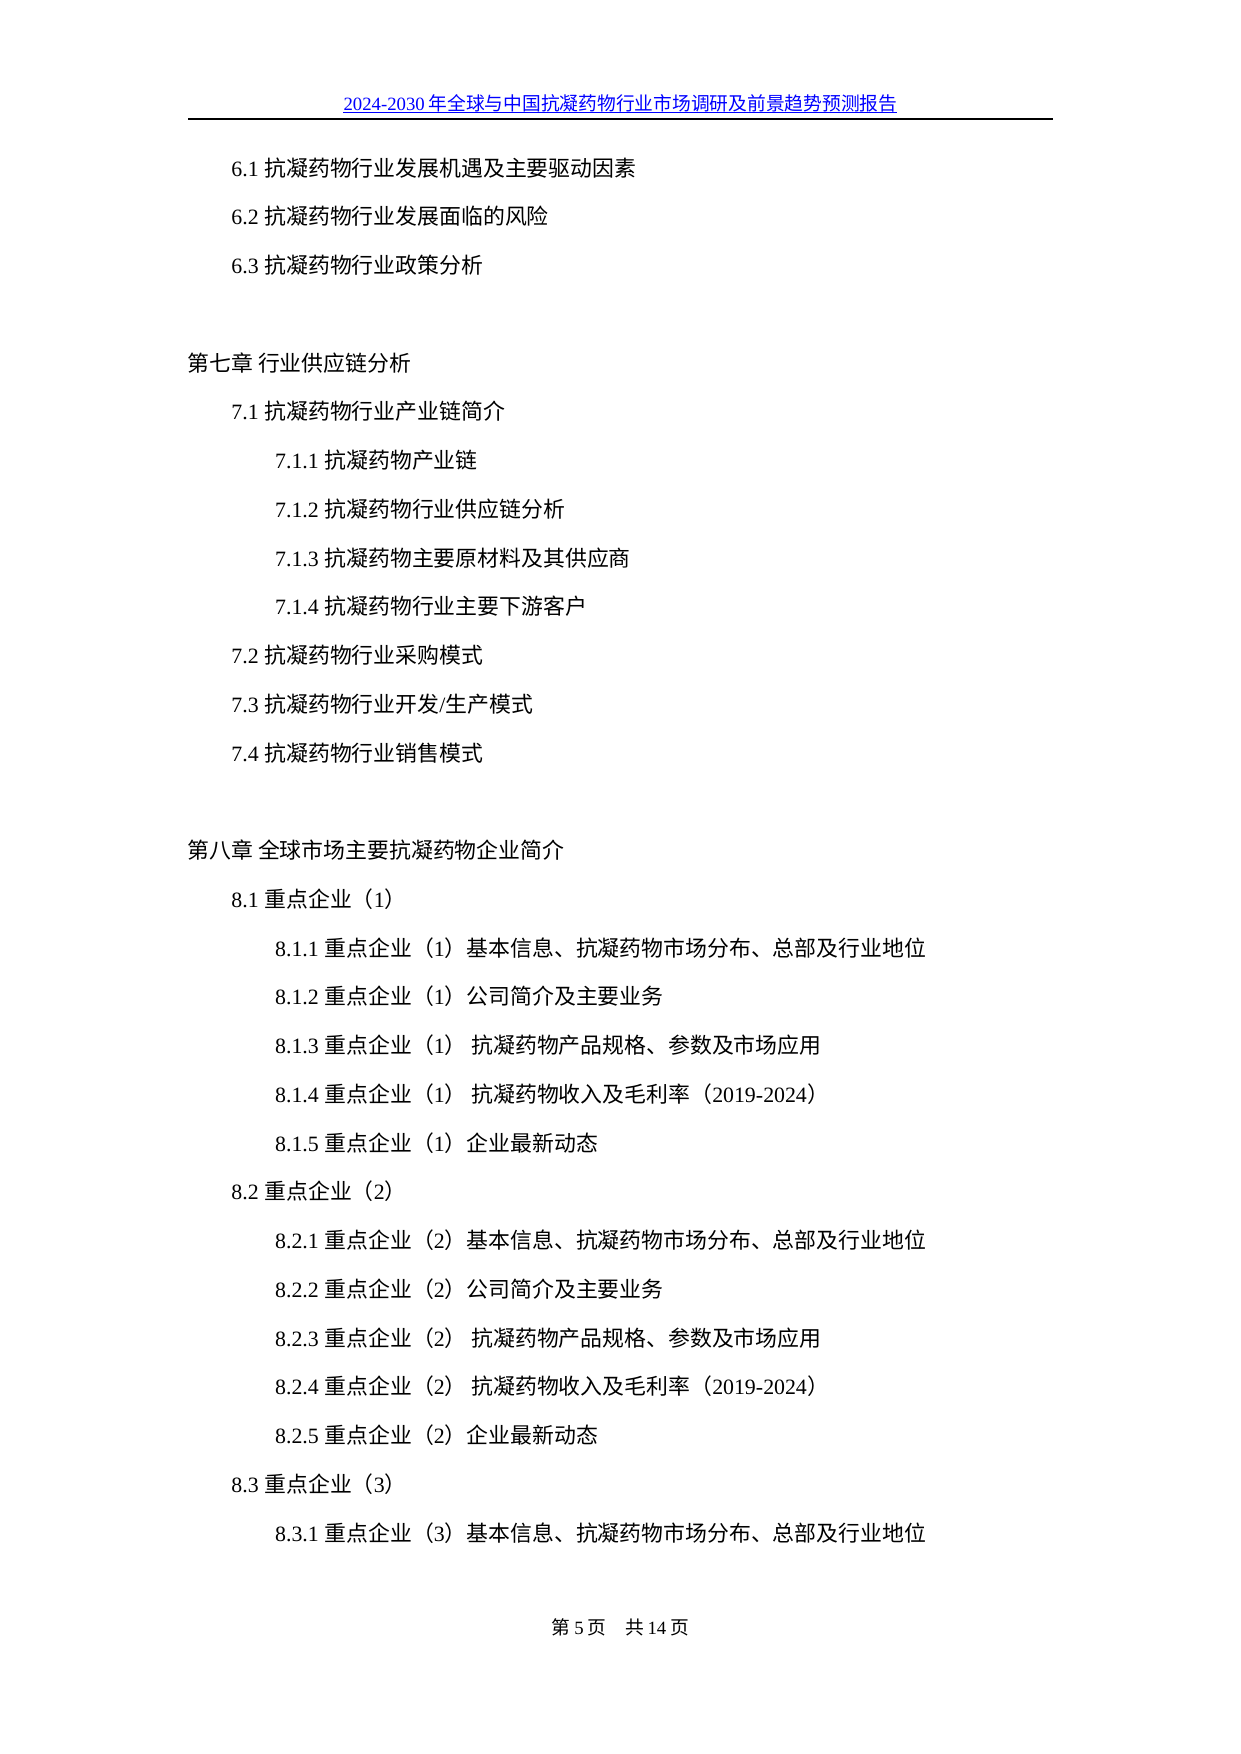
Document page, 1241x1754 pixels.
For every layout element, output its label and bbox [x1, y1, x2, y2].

text [187, 150, 1053, 1548]
